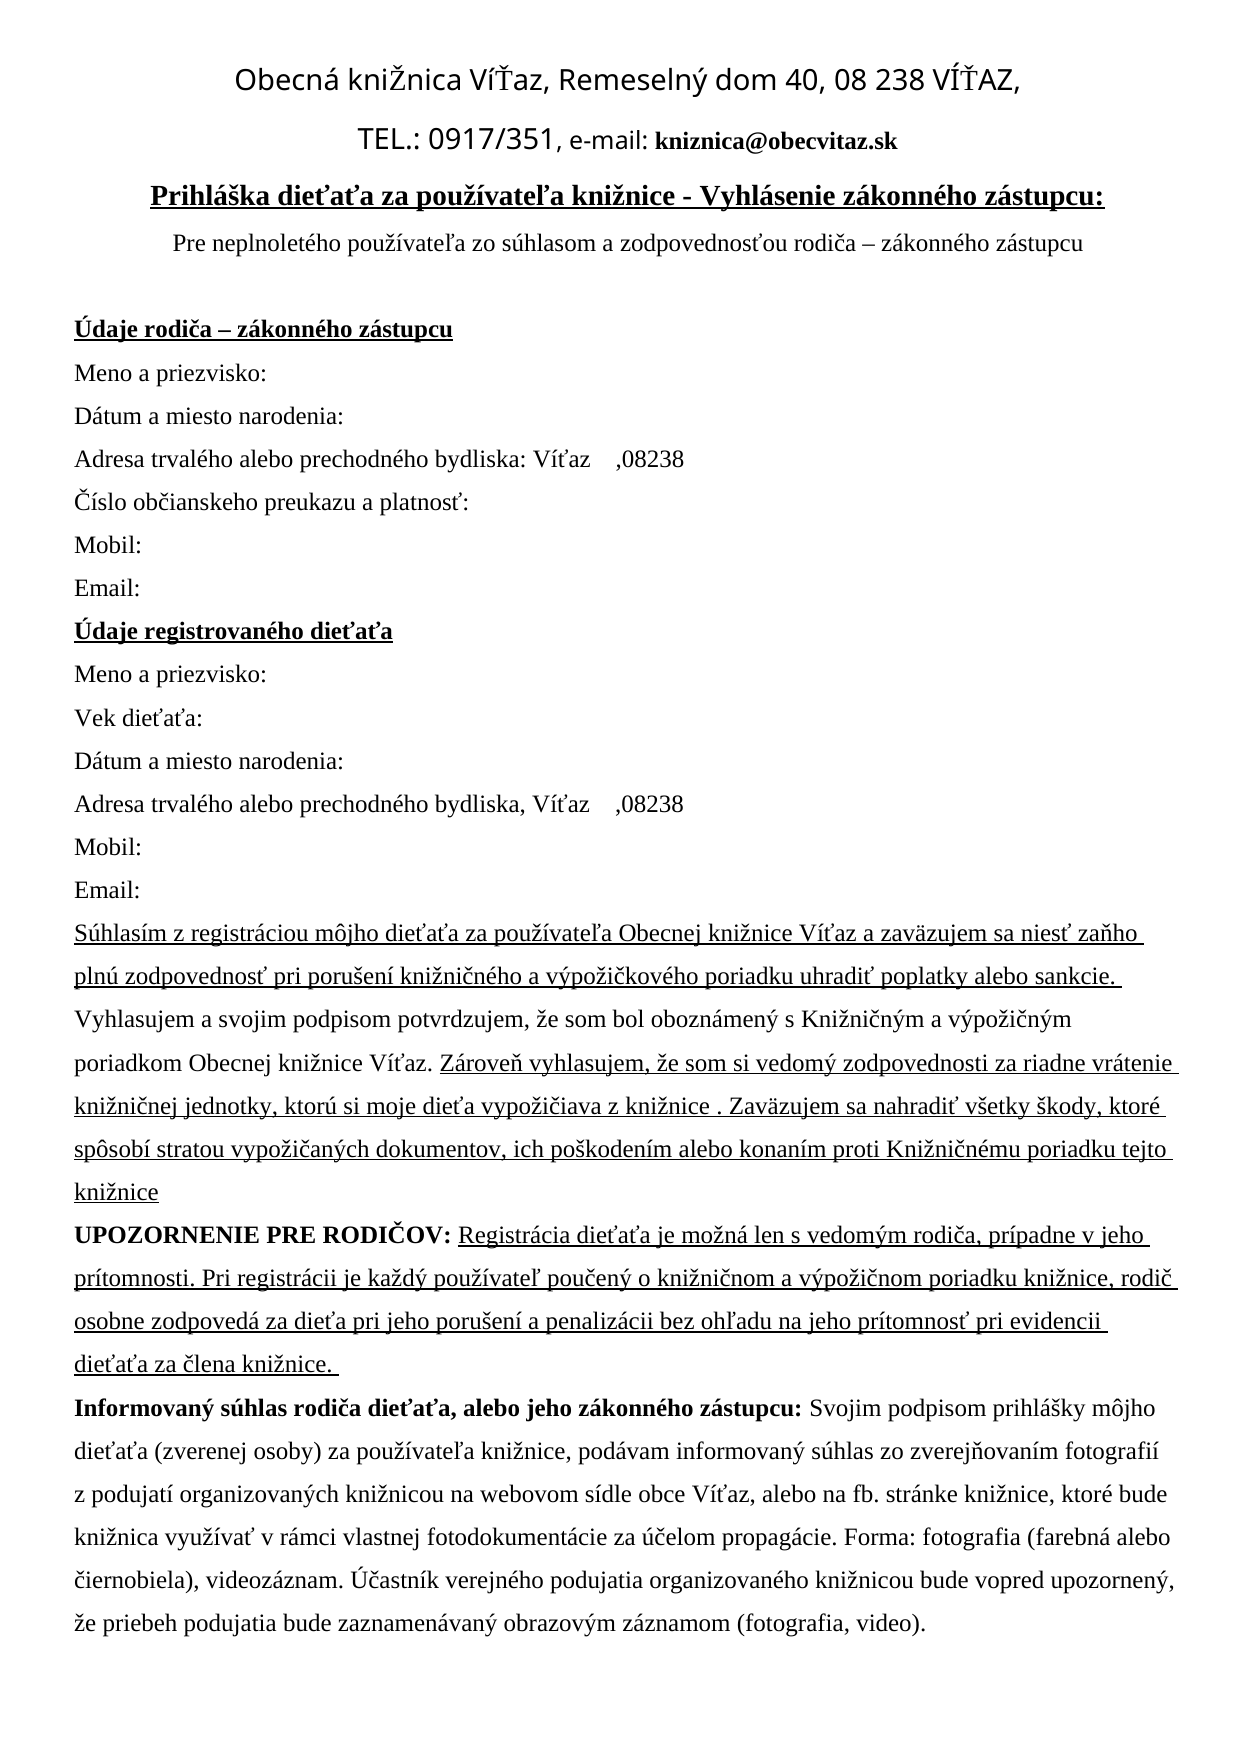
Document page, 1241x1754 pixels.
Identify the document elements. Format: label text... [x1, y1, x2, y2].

text Dátum a miesto narodenia: [74, 401, 1181, 429]
text Meno a priezvisko: [74, 659, 1181, 688]
text Vek dieťaťa: [74, 703, 1181, 731]
text Údaje registrovaného dieťaťa [74, 616, 1181, 645]
text Informovaný súhlas rodiča dieťaťa, alebo jeho zákonného zástupcu: Svojim podpisom prihlášky môjho dieťaťa (zverenej osoby) za používateľa knižnice, podávam informovaný súhlas zo zverejňovaním fotografií z podujatí organizovaných knižnicou na webovom sídle obce Víťaz, alebo na fb. stránke knižnice, ktoré bude knižnica využívať v rámci vlastnej fotodokumentácie za účelom propagácie. Forma: fotografia (farebná alebo čiernobiela), videozáznam. Účastník verejného podujatia organizovaného knižnicou bude vopred upozornený, že priebeh podujatia bude zaznamenávaný obrazovým záznamom (fotografia, video). [74, 1393, 1181, 1680]
text Meno a priezvisko: [74, 358, 1181, 386]
text Obecná kniŽnica VíŤaz, Remeselný dom 40, 08 238 VÍŤAZ, [74, 59, 1181, 99]
text TEL.: 0917/351, e-mail: kniznica@obecvitaz.sk [74, 118, 1181, 158]
text Email: [74, 875, 1181, 904]
text Adresa trvalého alebo prechodného bydliska, Víťaz ,08238 [74, 789, 1181, 818]
text Číslo občianskeho preukazu a platnosť: [74, 487, 1181, 516]
text UPOZORNENIE PRE RODIČOV: Registrácia dieťaťa je možná len s vedomým rodiča, prípadne v jeho prítomnosti. Pri registrácii je každý používateľ poučený o knižničnom a výpožičnom poriadku knižnice, rodič osobne zodpovedá za dieťa pri jeho porušení a penalizácii bez ohľadu na jeho prítomnosť pri evidencii dieťaťa za člena knižnice. [74, 1220, 1181, 1378]
text Pre neplnoletého používateľa zo súhlasom a zodpovednosťou rodiča – zákonného zástupcu [74, 228, 1181, 257]
text Údaje rodiča – zákonného zástupcu [74, 314, 1181, 343]
text Súhlasím z registráciou môjho dieťaťa za používateľa Obecnej knižnice Víťaz a zaväzujem sa niesť zaňho plnú zodpovednosť pri porušení knižničného a výpožičkového poriadku uhradiť poplatky alebo sankcie. Vyhlasujem a svojim podpisom potvrdzujem, že som bol oboznámený s Knižničným a výpožičným poriadkom Obecnej knižnice Víťaz. Zároveň vyhlasujem, že som si vedomý zodpovednosti za riadne vrátenie knižničnej jednotky, ktorú si moje dieťa vypožičiava z knižnice . Zaväzujem sa nahradiť všetky škody, ktoré spôsobí stratou vypožičaných dokumentov, ich poškodením alebo konaním proti Knižničnému poriadku tejto knižnice [74, 918, 1181, 1206]
text Dátum a miesto narodenia: [74, 746, 1181, 774]
text Mobil: [74, 530, 1181, 559]
text Adresa trvalého alebo prechodného bydliska: Víťaz ,08238 [74, 444, 1181, 473]
text Mobil: [74, 832, 1181, 861]
text Email: [74, 573, 1181, 602]
text Prihláška dieťaťa za používateľa knižnice - Vyhlásenie zákonného zástupcu: [74, 178, 1181, 212]
